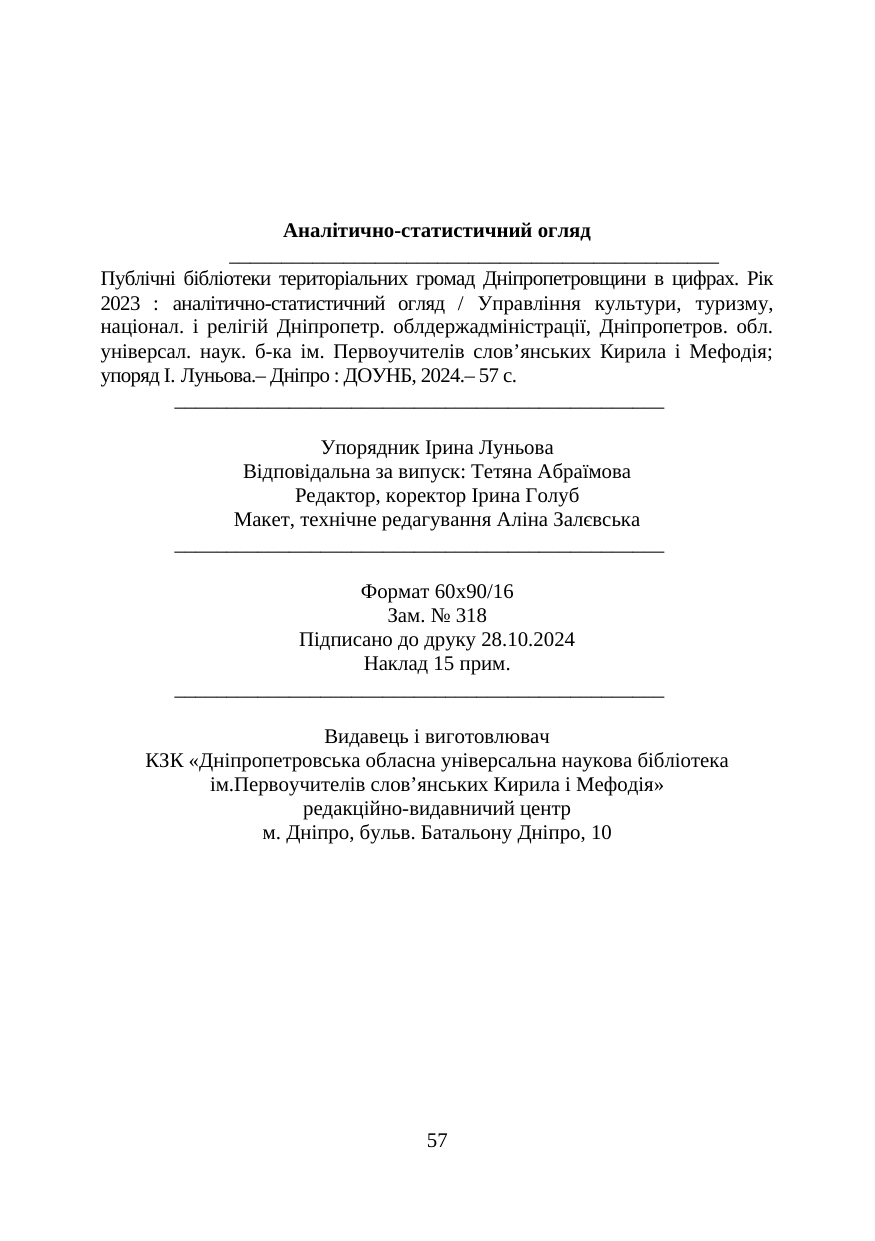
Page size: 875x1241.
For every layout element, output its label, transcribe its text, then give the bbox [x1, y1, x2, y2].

text Підписано до друку 28.10.2024 [100, 627, 774, 651]
text Аналітично-статистичний огляд [100, 218, 774, 242]
text редакційно-видавничий центр [100, 796, 774, 820]
text Відповідальна за випуск: Тетяна Абраїмова [100, 459, 774, 483]
text Видавець і виготовлювач [100, 723, 774, 748]
text м. Дніпро, бульв. Батальону Дніпро, 10 [100, 820, 774, 844]
text Редактор, коректор Ірина Голуб [100, 483, 774, 507]
text _______________________________________________ [100, 242, 774, 266]
text Зам. № 318 [100, 603, 774, 627]
text Публічні бібліотеки територіальних громад Дніпропетровщини в цифрах. Рік 2023 : аналітично-статистичний огляд / Управління культури, туризму, націонал. і релігій Дніпропетр. облдержадміністрації, Дніпропетров. обл. універсал. наук. б-ка ім. Первоучителів слов’янських Кирила і Мефодія; упоряд І. Луньова.– Дніпро : ДОУНБ, 2024.– 57 с. [100, 266, 774, 387]
text _______________________________________________ [100, 387, 774, 411]
text Макет, технічне редагування Аліна Залєвська [100, 507, 774, 531]
text _______________________________________________ [100, 675, 774, 699]
text Формат 60x90/16 [100, 579, 774, 603]
text _______________________________________________ [100, 531, 774, 555]
text Упорядник Ірина Луньова [100, 435, 774, 459]
text КЗК «Дніпропетровська обласна універсальна наукова бібліотека ім.Первоучителів слов’янських Кирила і Мефодія» [100, 748, 774, 796]
text Наклад 15 прим. [100, 651, 774, 675]
